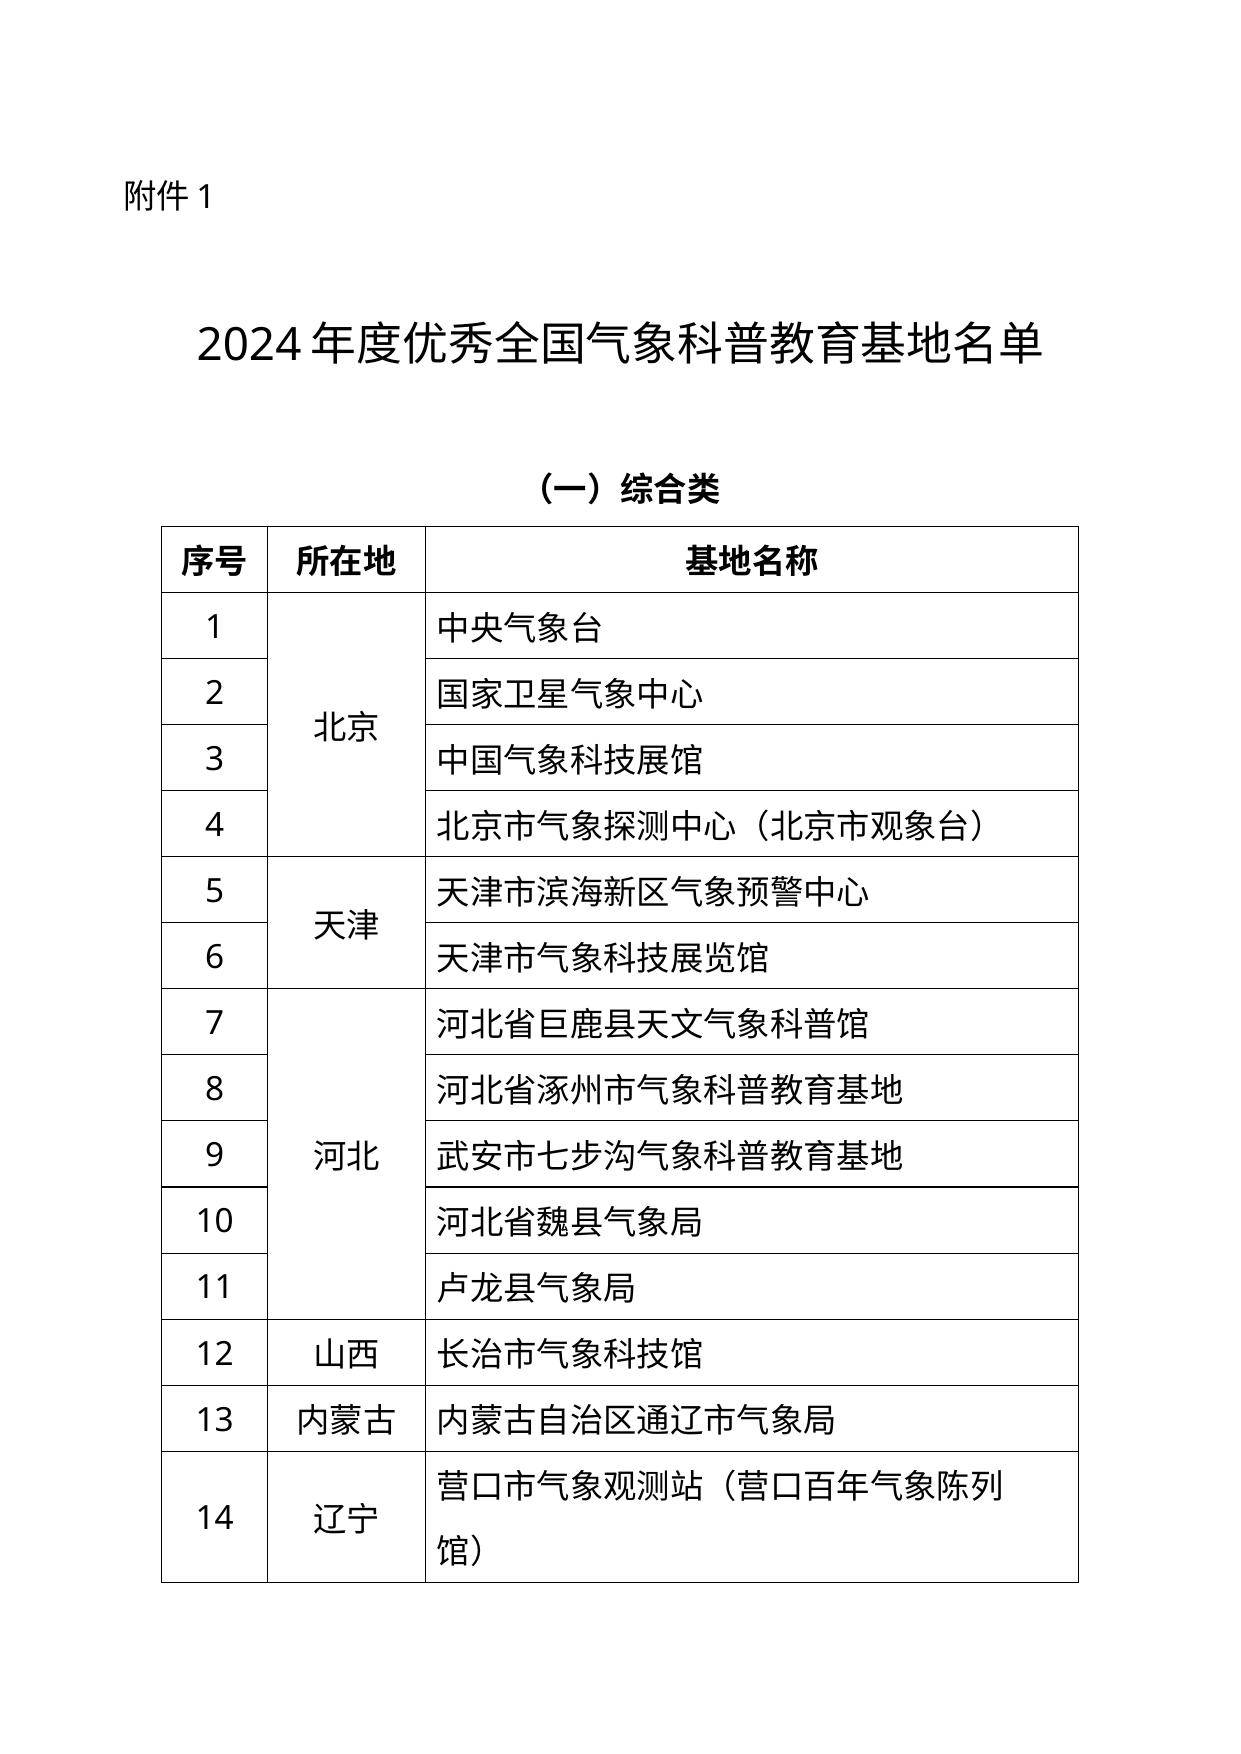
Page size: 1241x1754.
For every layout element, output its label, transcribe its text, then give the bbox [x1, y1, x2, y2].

table_cell 9 [162, 1121, 267, 1186]
text 附件1 [123, 162, 1117, 227]
table_cell 11 [162, 1254, 267, 1318]
table_cell 河北省魏县气象局 [426, 1188, 1078, 1252]
table_cell 河北省涿州市气象科普教育基地 [426, 1055, 1078, 1120]
table_header 所在地 [268, 527, 425, 592]
table_cell 辽宁 [268, 1452, 425, 1582]
table_cell 13 [162, 1386, 267, 1451]
table_cell 河北 [268, 989, 425, 1318]
table_cell 12 [162, 1320, 267, 1384]
table_cell 中央气象台 [426, 593, 1078, 658]
text （一）综合类 [123, 454, 1117, 519]
table_cell 山西 [268, 1320, 425, 1384]
table_cell 内蒙古自治区通辽市气象局 [426, 1386, 1078, 1451]
table_cell 营口市气象观测站（营口百年气象陈列馆） [426, 1452, 1078, 1582]
table_cell 国家卫星气象中心 [426, 659, 1078, 724]
table_cell 5 [162, 857, 267, 922]
table_cell 2 [162, 659, 267, 724]
table_header 基地名称 [426, 527, 1078, 592]
table_cell 中国气象科技展馆 [426, 725, 1078, 790]
table_cell 6 [162, 923, 267, 988]
table_cell 3 [162, 725, 267, 790]
table_cell 天津市滨海新区气象预警中心 [426, 857, 1078, 922]
table_cell 14 [162, 1452, 267, 1582]
table_cell 长治市气象科技馆 [426, 1320, 1078, 1384]
table_cell 10 [162, 1188, 267, 1252]
table_cell 1 [162, 593, 267, 658]
table_cell 内蒙古 [268, 1386, 425, 1451]
table_cell 北京市气象探测中心（北京市观象台） [426, 791, 1078, 856]
table_cell 卢龙县气象局 [426, 1254, 1078, 1318]
table_cell 7 [162, 989, 267, 1054]
table_cell 天津市气象科技展览馆 [426, 923, 1078, 988]
table_cell 北京 [268, 593, 425, 856]
table_cell 8 [162, 1055, 267, 1120]
table_header 序号 [162, 527, 267, 592]
table_cell 4 [162, 791, 267, 856]
table_cell 河北省巨鹿县天文气象科普馆 [426, 989, 1078, 1054]
table_cell 武安市七步沟气象科普教育基地 [426, 1121, 1078, 1186]
table_cell 天津 [268, 857, 425, 988]
text 2024年度优秀全国气象科普教育基地名单 [123, 292, 1117, 389]
